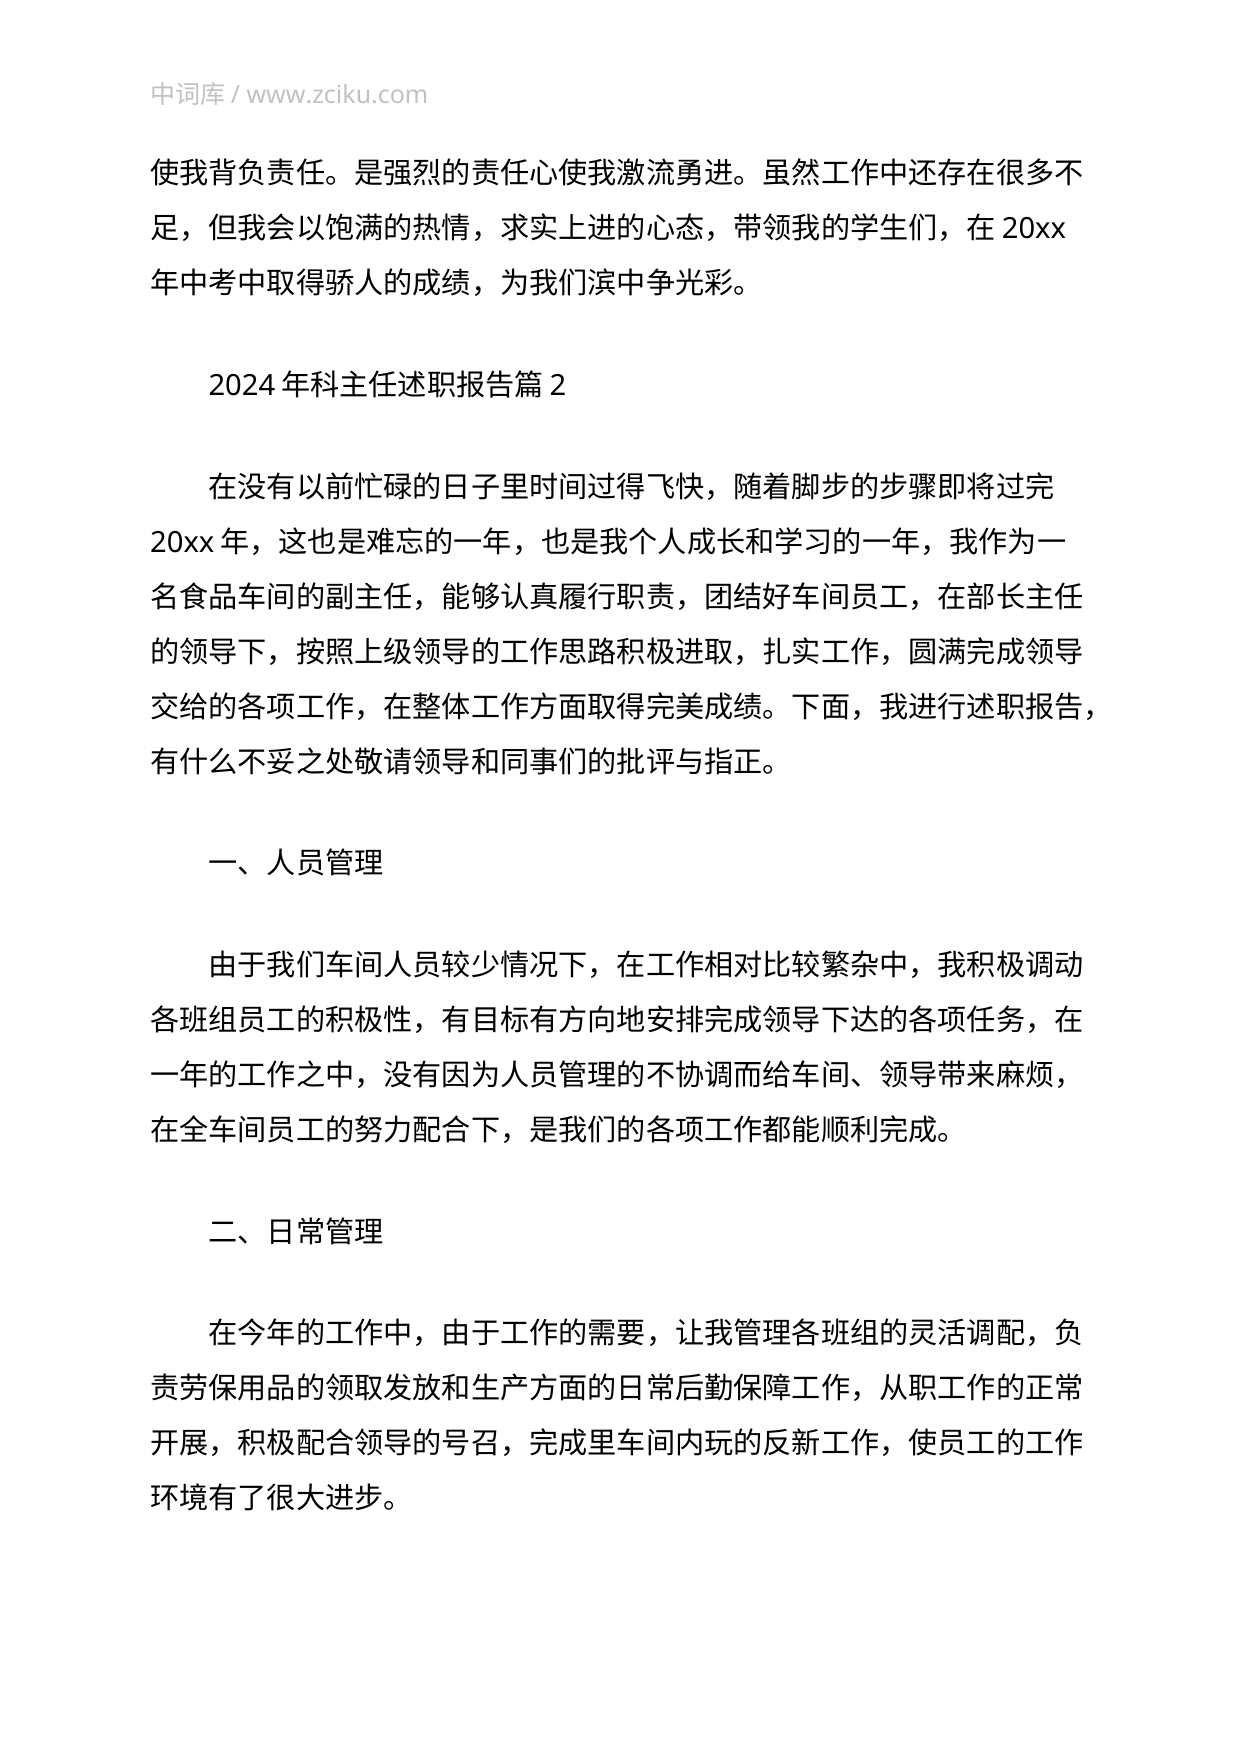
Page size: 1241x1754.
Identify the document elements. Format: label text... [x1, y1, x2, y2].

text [150, 150, 1090, 302]
text 由于我们车间人员较少情况下，在工作相对比较繁杂中，我积极调动各班组员工的积极性，有目标有方向地安排完成领导下达的各项任务，在一年的工作之中，没有因为人员管理的不协调而给车间、领导带来麻烦，在全车间员工的努力配合下，是我们的各项工作都能顺利完成。 [150, 942, 1090, 1149]
text 2024年科主任述职报告篇2 [150, 362, 1090, 404]
text 一、人员管理 [150, 840, 1090, 882]
text 在今年的工作中，由于工作的需要，让我管理各班组的灵活调配，负责劳保用品的领取发放和生产方面的日常后勤保障工作，从职工作的正常开展，积极配合领导的号召，完成里车间内玩的反新工作，使员工的工作环境有了很大进步。 [150, 1310, 1090, 1517]
text 在没有以前忙碌的日子里时间过得飞快，随着脚步的步骤即将过完20xx年，这也是难忘的一年，也是我个人成长和学习的一年，我作为一名食品车间的副主任，能够认真履行职责，团结好车间员工，在部长主任的领导下，按照上级领导的工作思路积极进取，扎实工作，圆满完成领导交给的各项工作，在整体工作方面取得完美成绩。下面，我进行述职报告，有什么不妥之处敬请领导和同事们的批评与指正。 [150, 464, 1090, 781]
text 二、日常管理 [150, 1208, 1090, 1251]
